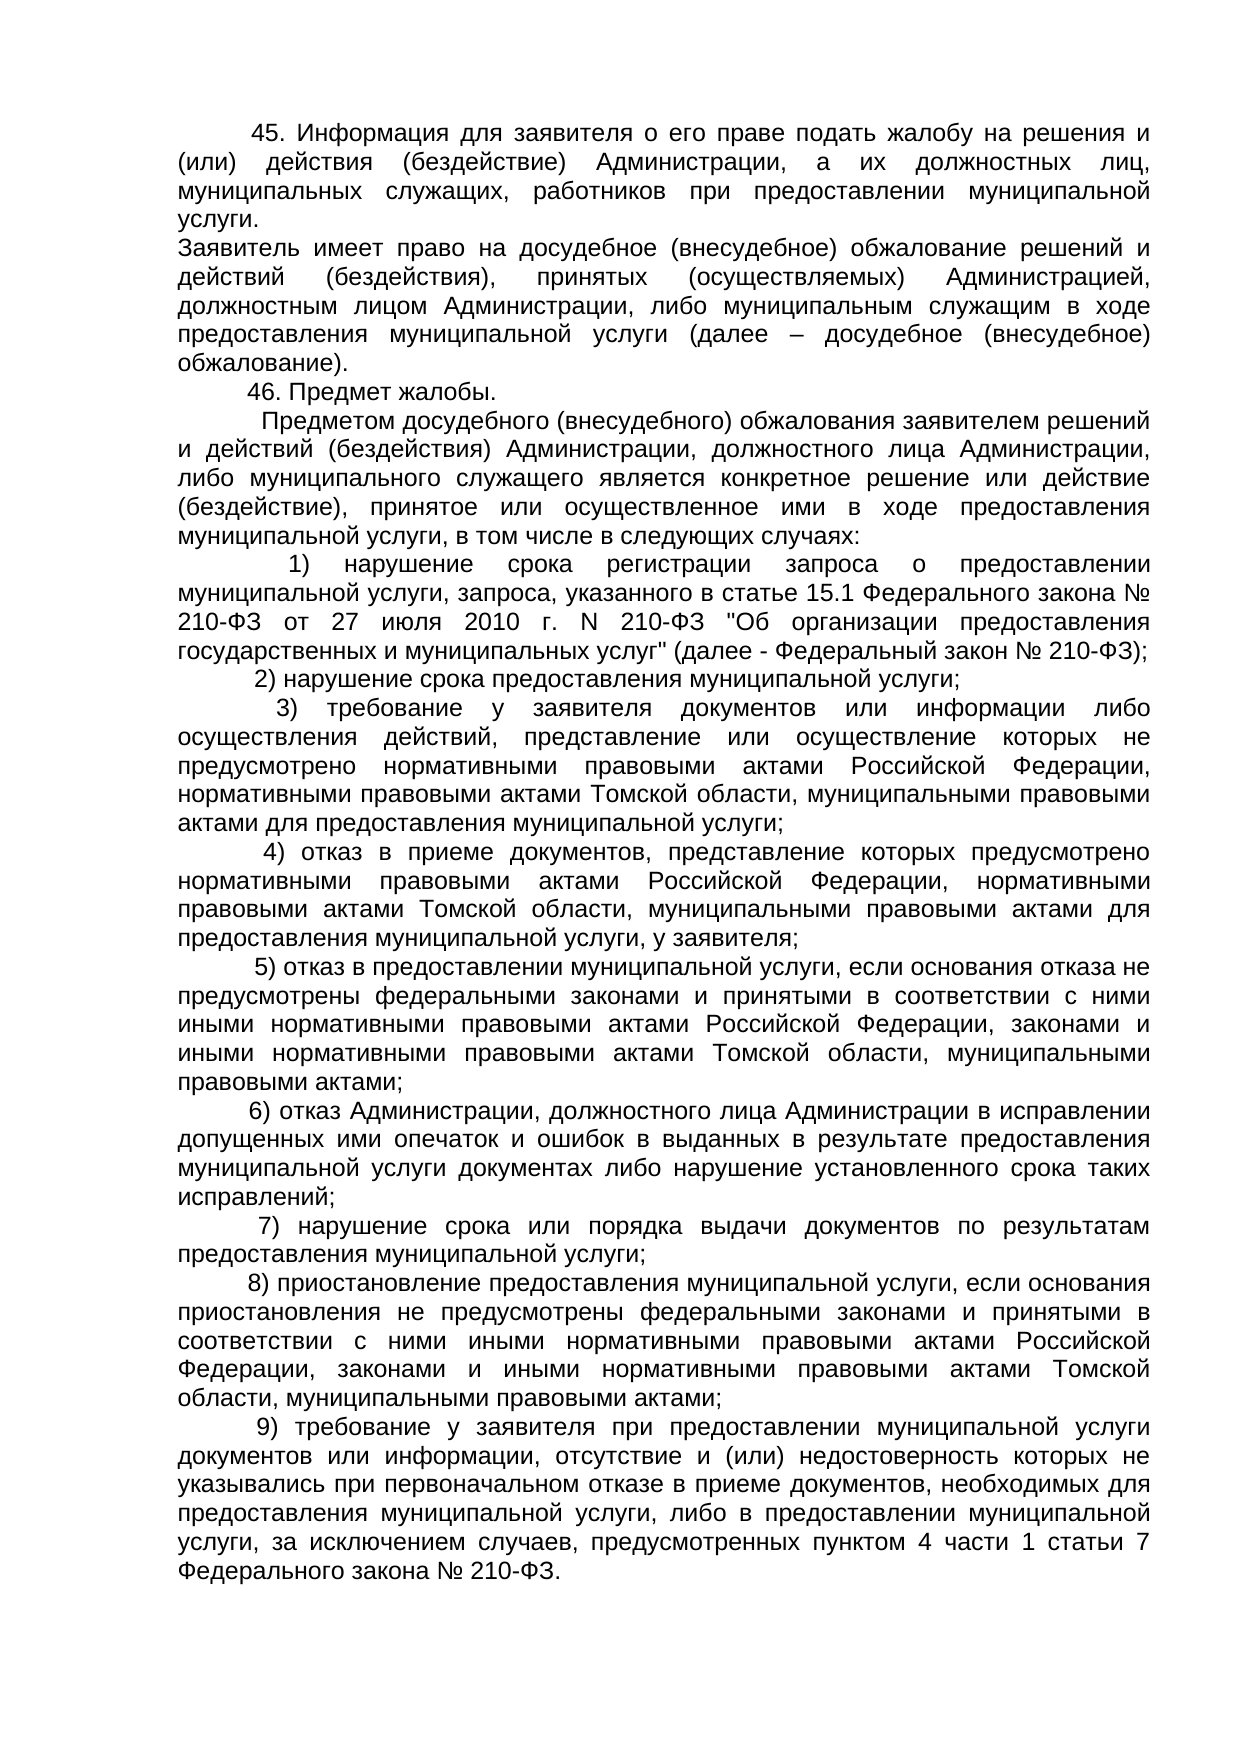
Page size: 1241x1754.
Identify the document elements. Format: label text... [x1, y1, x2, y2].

text 6) отказ Администрации, должностного лица Администрации в исправлении допущенных ими опечаток и ошибок в выданных в результате предоставления муниципальной услуги документах либо нарушение установленного срока таких исправлений; [177, 1096, 1152, 1211]
text Заявитель имеет право на досудебное (внесудебное) обжалование решений и действий (бездействия), принятых (осуществляемых) Администрацией, должностным лицом Администрации, либо муниципальным служащим в ходе предоставления муниципальной услуги (далее – досудебное (внесудебное) обжалование). [177, 233, 1152, 377]
text 1) нарушение срока регистрации запроса о предоставлении муниципальной услуги, запроса, указанного в статье 15.1 Федерального закона № 210-ФЗ от 27 июля 2010 г. N 210-ФЗ "Об организации предоставления государственных и муниципальных услуг" (далее - Федеральный закон № 210-ФЗ); [177, 549, 1152, 664]
text 9) требование у заявителя при предоставлении муниципальной услуги документов или информации, отсутствие и (или) недостоверность которых не указывались при первоначальном отказе в приеме документов, необходимых для предоставления муниципальной услуги, либо в предоставлении муниципальной услуги, за исключением случаев, предусмотренных пунктом 4 части 1 статьи 7 Федерального закона № 210-ФЗ. [177, 1412, 1152, 1584]
text 8) приостановление предоставления муниципальной услуги, если основания приостановления не предусмотрены федеральными законами и принятыми в соответствии с ними иными нормативными правовыми актами Российской Федерации, законами и иными нормативными правовыми актами Томской области, муниципальными правовыми актами; [177, 1268, 1152, 1412]
text 45. Информация для заявителя о его праве подать жалобу на решения и (или) действия (бездействие) Администрации, а их должностных лиц, муниципальных служащих, работников при предоставлении муниципальной услуги. [177, 118, 1152, 233]
text 3) требование у заявителя документов или информации либо осуществления действий, представление или осуществление которых не предусмотрено нормативными правовыми актами Российской Федерации, нормативными правовыми актами Томской области, муниципальными правовыми актами для предоставления муниципальной услуги; [177, 693, 1152, 837]
text 7) нарушение срока или порядка выдачи документов по результатам предоставления муниципальной услуги; [177, 1211, 1152, 1268]
text Предметом досудебного (внесудебного) обжалования заявителем решений и действий (бездействия) Администрации, должностного лица Администрации, либо муниципального служащего является конкретное решение или действие (бездействие), принятое или осуществленное ими в ходе предоставления муниципальной услуги, в том числе в следующих случаях: [177, 406, 1152, 549]
text 4) отказ в приеме документов, представление которых предусмотрено нормативными правовыми актами Российской Федерации, нормативными правовыми актами Томской области, муниципальными правовыми актами для предоставления муниципальной услуги, у заявителя; [177, 837, 1152, 952]
text 46. Предмет жалобы. [177, 377, 1152, 406]
text 5) отказ в предоставлении муниципальной услуги, если основания отказа не предусмотрены федеральными законами и принятыми в соответствии с ними иными нормативными правовыми актами Российской Федерации, законами и иными нормативными правовыми актами Томской области, муниципальными правовыми актами; [177, 952, 1152, 1096]
text 2) нарушение срока предоставления муниципальной услуги; [177, 664, 1152, 693]
